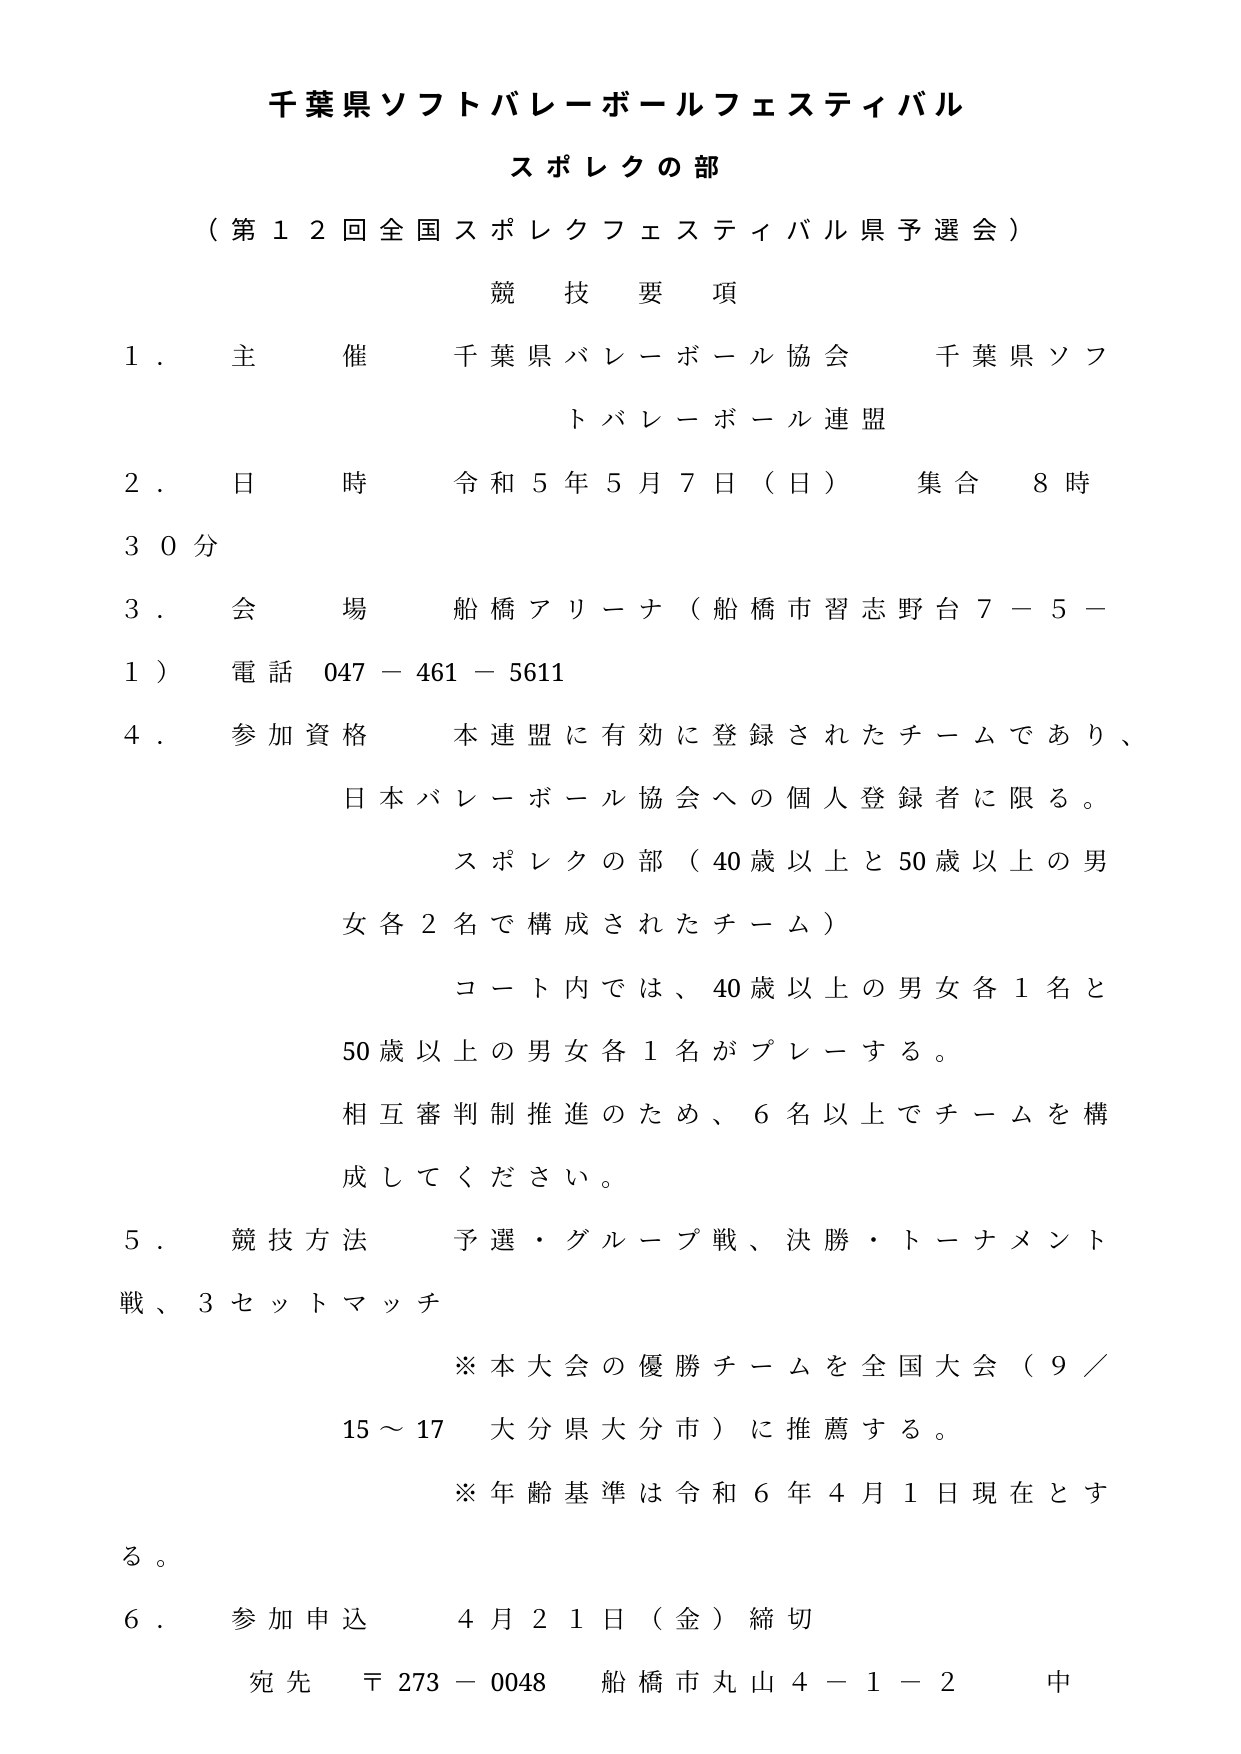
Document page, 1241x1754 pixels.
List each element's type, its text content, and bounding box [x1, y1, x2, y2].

text （第１２回全国スポレクフェスティバル県予選会） [119, 197, 1121, 260]
text １． 主 催 千葉県バレーボール協会 千葉県ソフトバレーボール連盟 [119, 323, 1121, 450]
text ３． 会 場 船橋アリーナ（船橋市習志野台７－５－１） 電話 047－461－5611 [119, 576, 1121, 702]
text スポレクの部 [119, 134, 1121, 197]
text ４． 参加資格 本連盟に有効に登録されたチームであり、日本バレーボール協会への個人登録者に限る。 [119, 702, 1121, 828]
text ５． 競技方法 予選・グループ戦、決勝・トーナメント戦、３セットマッチ [119, 1207, 1121, 1333]
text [119, 1649, 1121, 1712]
text 千葉県ソフトバレーボールフェスティバル [119, 71, 1121, 134]
text 相互審判制推進のため、６名以上でチームを構成してください。 [119, 1081, 1121, 1207]
text ２． 日 時 令和５年５月７日（日） 集合 ８時３０分 [119, 450, 1121, 576]
text 競 技 要 項 [119, 260, 1121, 323]
text ※年齢基準は令和６年４月１日現在とする。 [119, 1460, 1121, 1586]
text ※本大会の優勝チームを全国大会（９／15～17 大分県大分市）に推薦する。 [119, 1333, 1121, 1460]
text ６． 参加申込 ４月２１日（金）締切 [119, 1586, 1121, 1649]
text コート内では、40歳以上の男女各１名と50歳以上の男女各１名がプレーする。 [119, 955, 1121, 1081]
text スポレクの部（40歳以上と50歳以上の男女各２名で構成されたチーム） [119, 828, 1121, 955]
